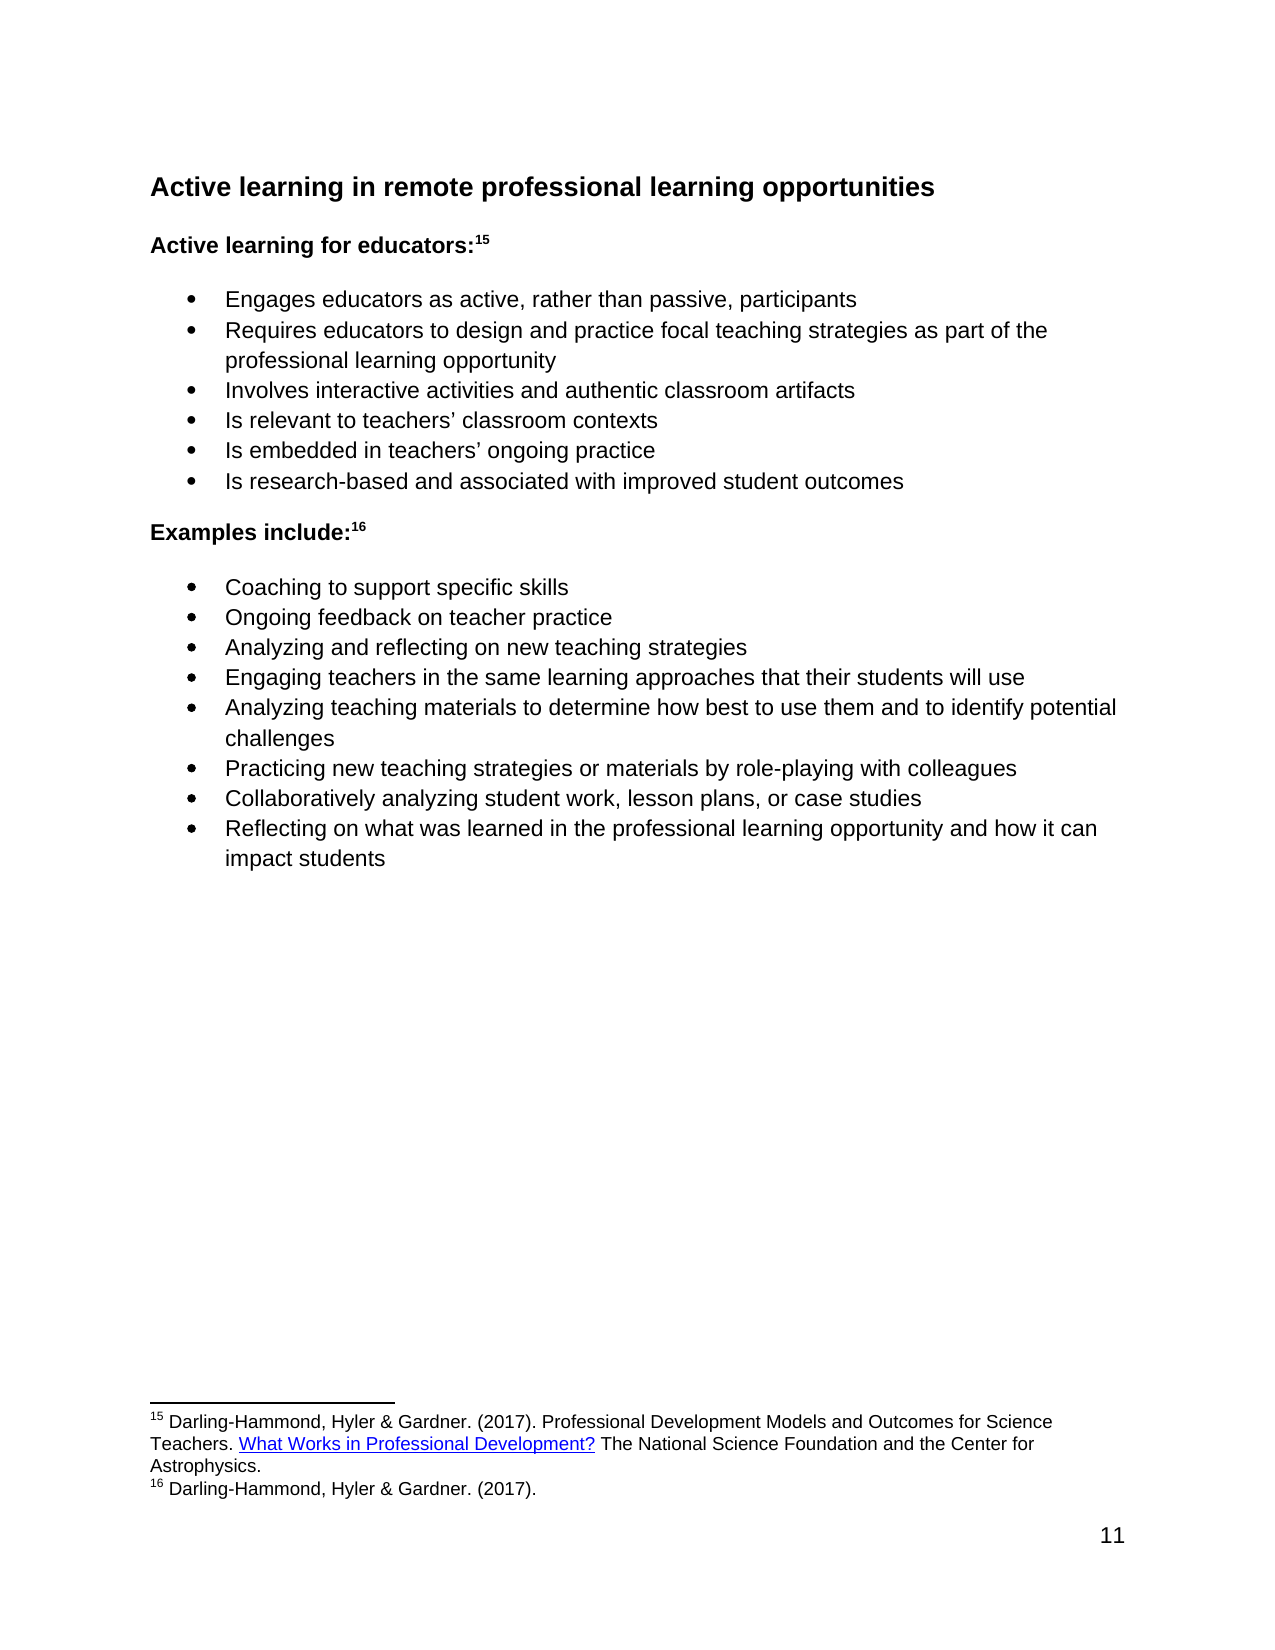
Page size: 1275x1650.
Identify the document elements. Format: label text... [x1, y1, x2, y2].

subtitle Active learning for educators: [150, 232, 1125, 258]
list Requires educators to design and practice focal teaching strategies as part of the professional learning opportunity [187, 317, 1125, 373]
list Analyzing and reflecting on new teaching strategies [187, 634, 1125, 660]
list Ongoing feedback on teacher practice [187, 604, 1125, 630]
list Is relevant to teachers’ classroom contexts [187, 407, 1125, 434]
list Engages educators as active, rather than passive, participants [187, 286, 1125, 313]
list Coaching to support specific skills [187, 573, 1125, 600]
list Practicing new teaching strategies or materials by role-playing with colleagues [187, 755, 1125, 781]
list Involves interactive activities and authentic classroom artifacts [187, 377, 1125, 403]
subtitle Active learning in remote professional learning opportunities [150, 171, 1125, 202]
list Reflecting on what was learned in the professional learning opportunity and how it can impact students [187, 815, 1125, 872]
list Engaging teachers in the same learning approaches that their students will use [187, 664, 1125, 690]
list Is embedded in teachers’ ongoing practice [187, 437, 1125, 464]
list Analyzing teaching materials to determine how best to use them and to identify potential challenges [187, 694, 1125, 751]
list Collaboratively analyzing student work, lesson plans, or case studies [187, 785, 1125, 811]
list Is research-based and associated with improved student outcomes [187, 468, 1125, 494]
subtitle Examples include: [150, 519, 1125, 545]
